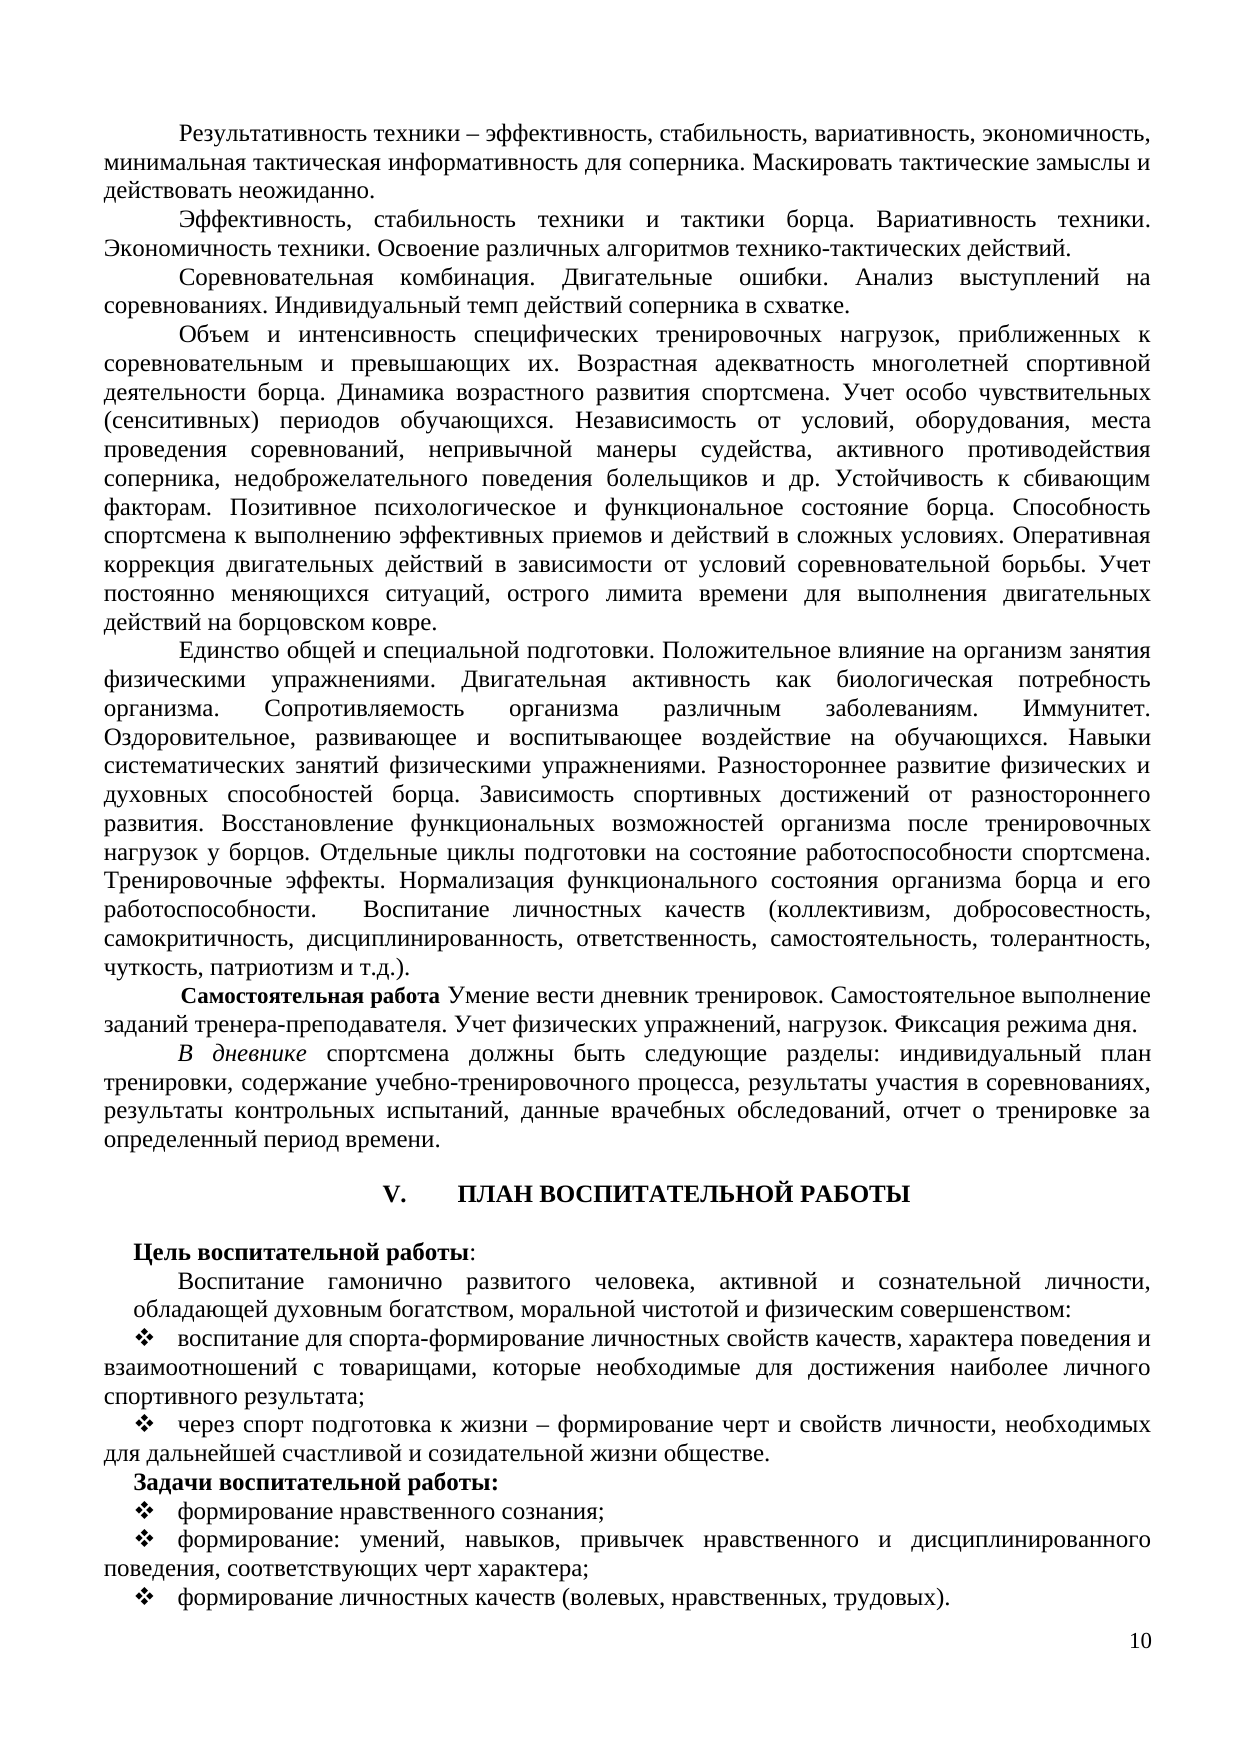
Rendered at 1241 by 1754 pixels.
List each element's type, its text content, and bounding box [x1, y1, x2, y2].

list воспитание для спорта-формирование личностных свойств качеств, характера поведения и взаимоотношений с товарищами, которые необходимые для достижения наиболее личного спортивного результата; [103, 1323, 1152, 1409]
text Задачи воспитательной работы: [103, 1467, 1152, 1496]
text Результативность техники – эффективность, стабильность, вариативность, экономичность, минимальная тактическая информативность для соперника. Маскировать тактические замыслы и действовать неожиданно. [103, 118, 1152, 204]
text Цель воспитательной работы: [103, 1237, 1152, 1266]
text Объем и интенсивность специфических тренировочных нагрузок, приближенных к соревновательным и превышающих их. Возрастная адекватность многолетней спортивной деятельности борца. Динамика возрастного развития спортсмена. Учет особо чувствительных (сенситивных) периодов обучающихся. Независимость от условий, оборудования, места проведения соревнований, непривычной манеры судейства, активного противодействия соперника, недоброжелательного поведения болельщиков и др. Устойчивость к сбивающим факторам. Позитивное психологическое и функциональное состояние борца. Способность спортсмена к выполнению эффективных приемов и действий в сложных условиях. Оперативная коррекция двигательных действий в зависимости от условий соревновательной борьбы. Учет постоянно меняющихся ситуаций, острого лимита времени для выполнения двигательных действий на борцовском ковре. [103, 319, 1152, 636]
text Эффективность, стабильность техники и тактики борца. Вариативность техники. Экономичность техники. Освоение различных алгоритмов технико-тактических действий. [103, 204, 1152, 262]
list через спорт подготовка к жизни – формирование черт и свойств личности, необходимых для дальнейшей счастливой и созидательной жизни обществе. [103, 1409, 1152, 1467]
text Единство общей и специальной подготовки. Положительное влияние на организм занятия физическими упражнениями. Двигательная активность как биологическая потребность организма. Сопротивляемость организма различным заболеваниям. Иммунитет. Оздоровительное, развивающее и воспитывающее воздействие на обучающихся. Навыки систематических занятий физическими упражнениями. Разностороннее развитие физических и духовных способностей борца. Зависимость спортивных достижений от разностороннего развития. Восстановление функциональных возможностей организма после тренировочных нагрузок у борцов. Отдельные циклы подготовки на состояние работоспособности спортсмена. Тренировочные эффекты. Нормализация функционального состояния организма борца и его работоспособности. Воспитание личностных качеств (коллективизм, добросовестность, самокритичность, дисциплинированность, ответственность, самостоятельность, толерантность, чуткость, патриотизм и т.д.). [103, 636, 1152, 981]
list формирование: умений, навыков, привычек нравственного и дисциплинированного поведения, соответствующих черт характера; [103, 1524, 1152, 1582]
list ПЛАН ВОСПИТАТЕЛЬНОЙ РАБОТЫ [141, 1179, 1152, 1208]
text Самостоятельная работа Умение вести дневник тренировок. Самостоятельное выполнение заданий тренера-преподавателя. Учет физических упражнений, нагрузок. Фиксация режима дня. [103, 981, 1152, 1038]
list формирование нравственного сознания; [103, 1496, 1152, 1524]
text В дневнике спортсмена должны быть следующие разделы: индивидуальный план тренировки, содержание учебно-тренировочного процесса, результаты участия в соревнованиях, результаты контрольных испытаний, данные врачебных обследований, отчет о тренировке за определенный период времени. [103, 1038, 1152, 1153]
list формирование личностных качеств (волевых, нравственных, трудовых). [103, 1582, 1152, 1611]
text Соревновательная комбинация. Двигательные ошибки. Анализ выступлений на соревнованиях. Индивидуальный темп действий соперника в схватке. [103, 262, 1152, 319]
text Воспитание гамонично развитого человека, активной и сознательной личности, обладающей духовным богатством, моральной чистотой и физическим совершенством: [133, 1266, 1152, 1323]
